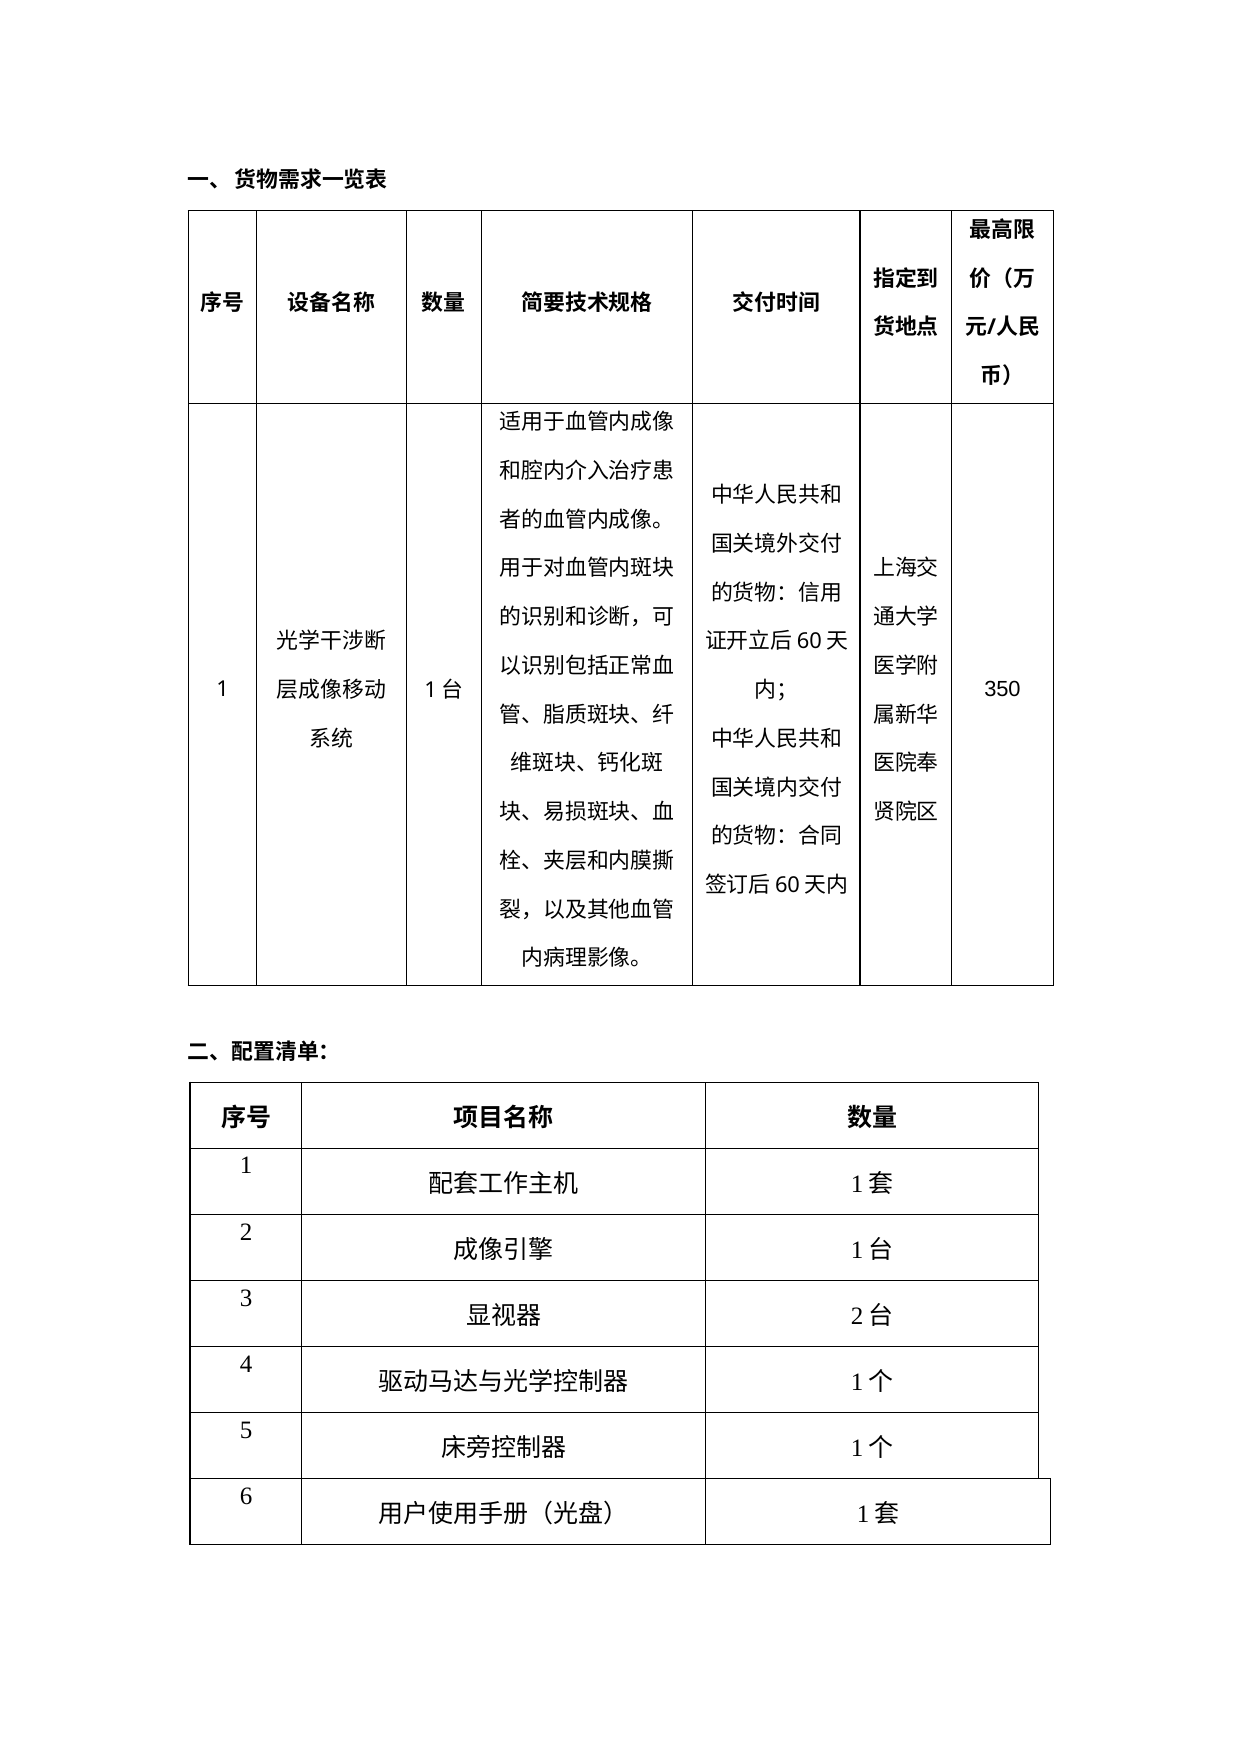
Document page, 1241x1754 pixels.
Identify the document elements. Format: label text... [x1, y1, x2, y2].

table_cell 1套 [706, 1479, 1050, 1544]
table_header 简要技术规格 [482, 211, 692, 403]
table_cell 1台 [706, 1215, 1038, 1280]
list 货物需求一览表 [187, 162, 1053, 194]
table_cell 上海交通大学医学附属新华医院奉贤院区 [861, 404, 951, 985]
table_header 序号 [191, 1083, 301, 1148]
table_cell 中华人民共和国关境外交付的货物：信用证开立后60天内； 中华人民共和国关境内交付的货物：合同签订后60天内 [693, 404, 859, 985]
table_cell 1 [191, 1149, 301, 1214]
table_cell 床旁控制器 [302, 1413, 705, 1478]
table_header 指定到货地点 [861, 211, 951, 403]
table_cell 6 [191, 1479, 301, 1544]
table_header 项目名称 [302, 1083, 705, 1148]
text 二、配置清单： [187, 1033, 1053, 1066]
table_cell 用户使用手册（光盘） [302, 1479, 705, 1544]
table_cell 配套工作主机 [302, 1149, 705, 1214]
table_cell 3 [191, 1281, 301, 1346]
table_header 序号 [189, 211, 256, 403]
table_cell 成像引擎 [302, 1215, 705, 1280]
table_cell 适用于血管内成像和腔内介入治疗患者的血管内成像。用于对血管内斑块的识别和诊断，可以识别包括正常血管、脂质斑块、纤维斑块、钙化斑块、易损斑块、血栓、夹层和内膜撕裂，以及其他血管内病理影像。 [482, 404, 692, 985]
table_cell 显视器 [302, 1281, 705, 1346]
table_header 交付时间 [693, 211, 859, 403]
table_cell 350 [952, 404, 1053, 985]
table_header 设备名称 [257, 211, 406, 403]
table_cell 1个 [706, 1413, 1038, 1478]
table_cell 驱动马达与光学控制器 [302, 1347, 705, 1412]
table_cell 4 [191, 1347, 301, 1412]
table_cell 1台 [407, 404, 481, 985]
table_cell 2台 [706, 1281, 1038, 1346]
table_cell 1 [189, 404, 256, 985]
table_header 数量 [706, 1083, 1038, 1148]
table_cell 1个 [706, 1347, 1038, 1412]
table_cell 5 [191, 1413, 301, 1478]
table_header 最高限价（万元/人民币） [952, 211, 1053, 403]
table_cell 2 [191, 1215, 301, 1280]
table_header 数量 [407, 211, 481, 403]
table_cell 1套 [706, 1149, 1038, 1214]
table_cell 光学干涉断层成像移动系统 [257, 404, 406, 985]
